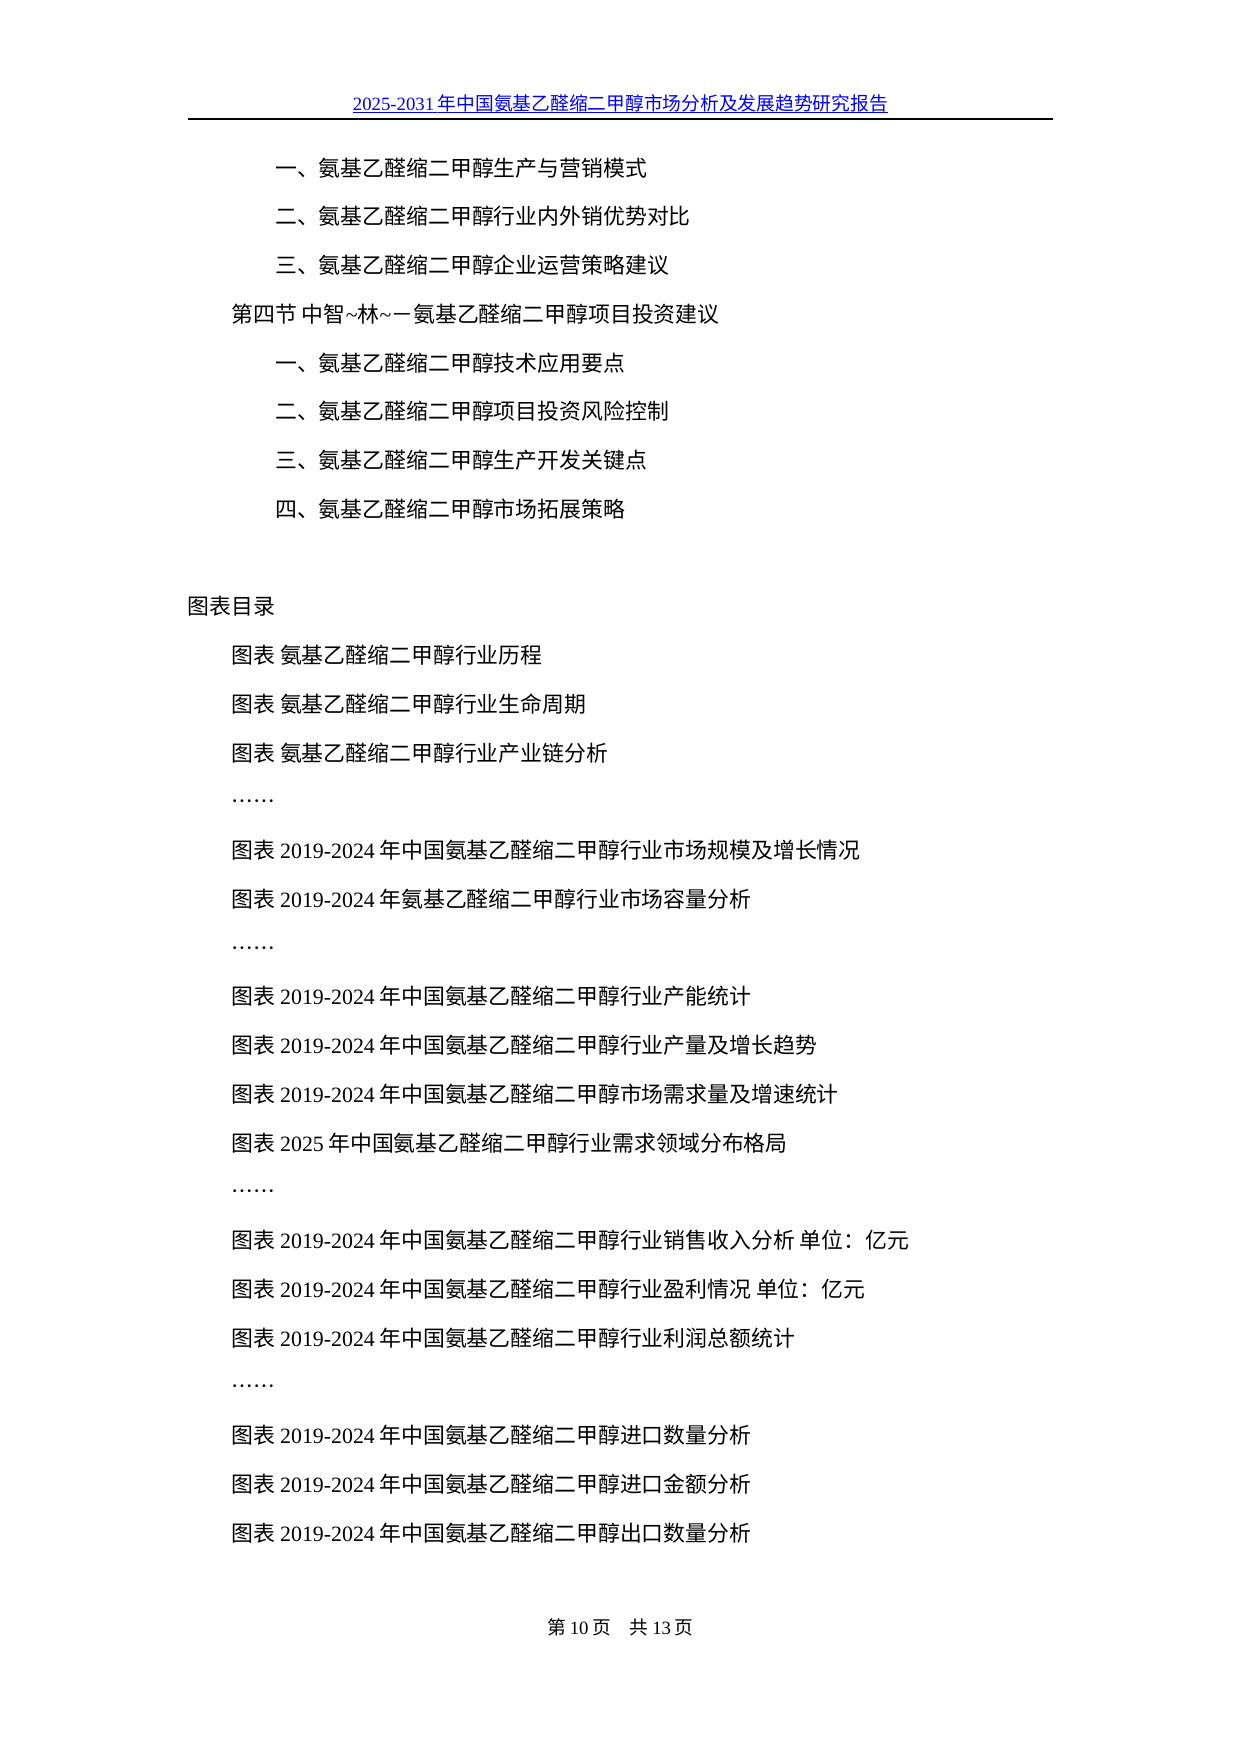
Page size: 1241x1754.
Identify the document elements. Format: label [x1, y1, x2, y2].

text [187, 150, 1053, 1548]
